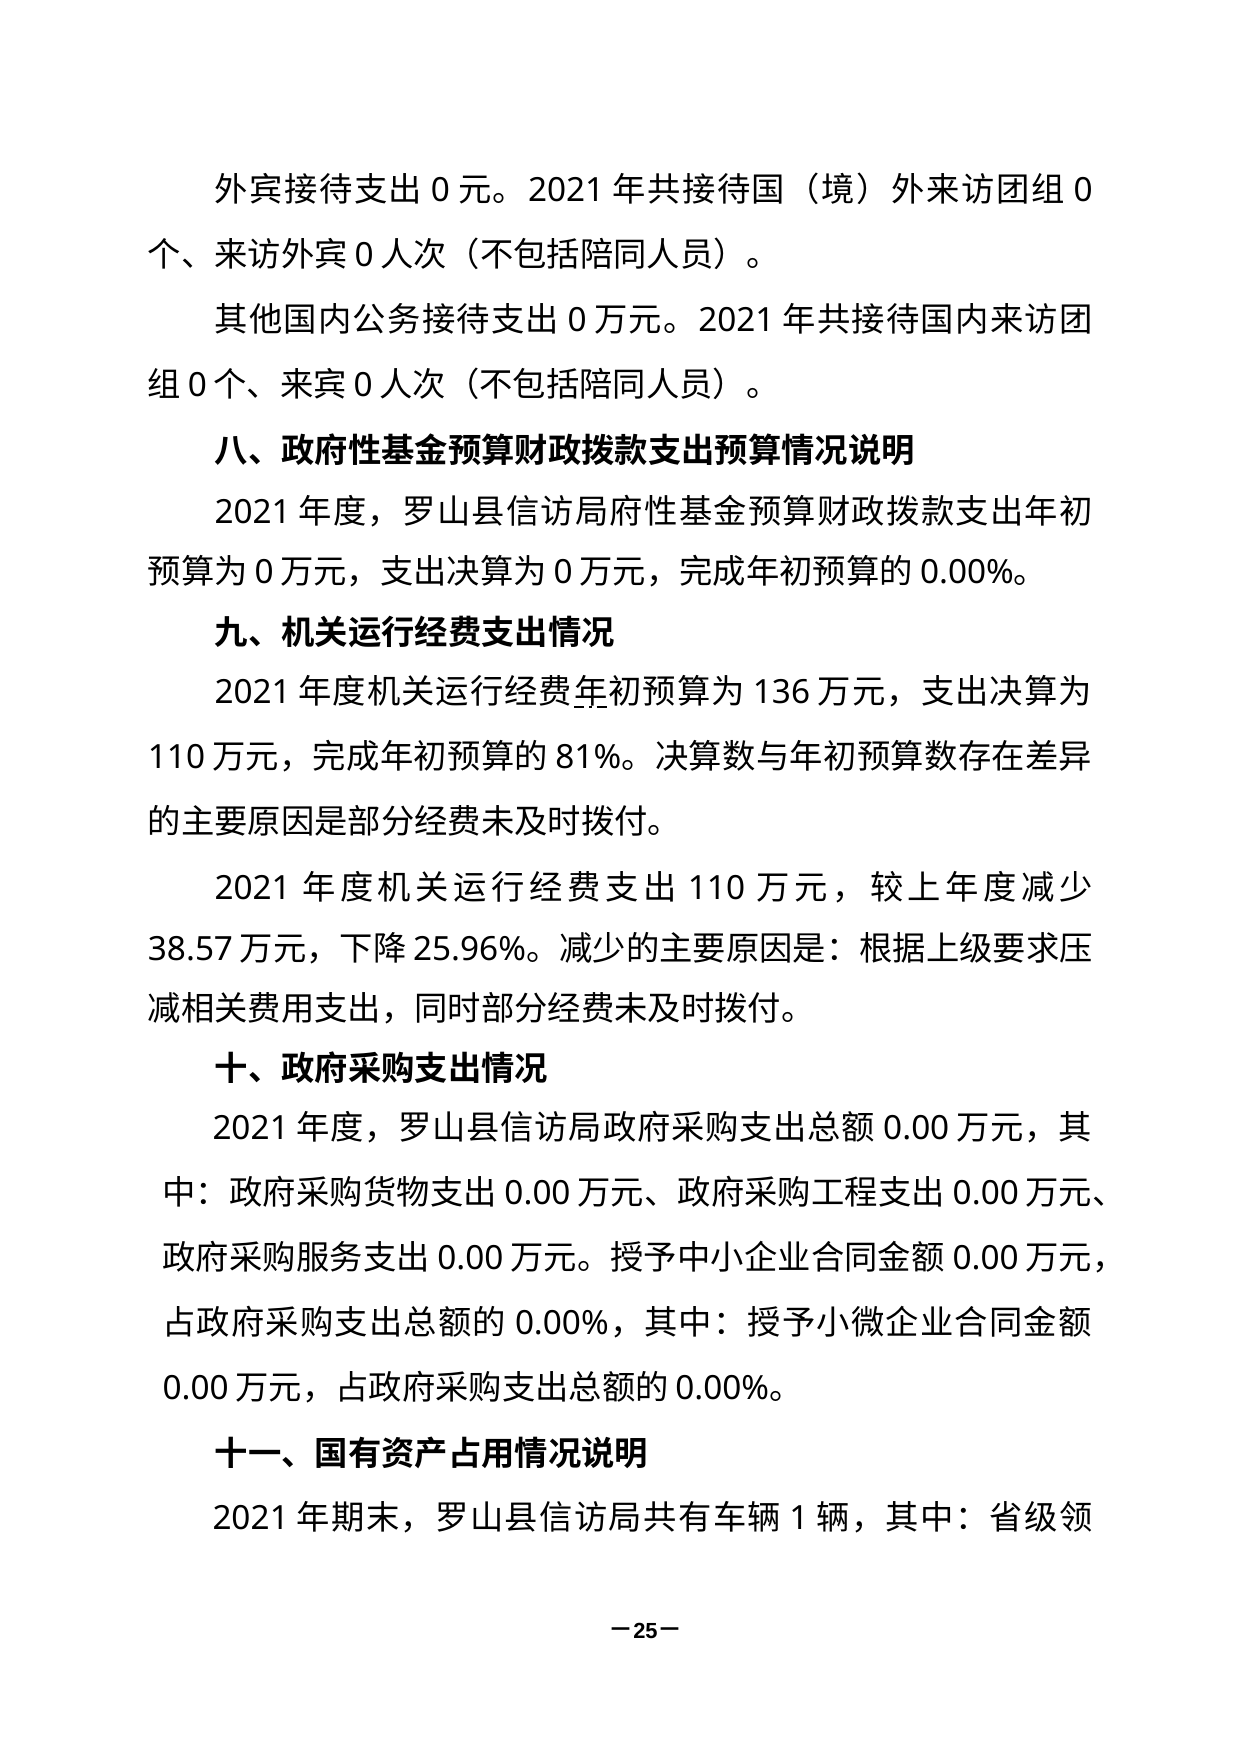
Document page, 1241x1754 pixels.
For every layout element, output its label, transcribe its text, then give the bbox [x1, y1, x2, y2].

text 十一、国有资产占用情况说明 [148, 1418, 1093, 1483]
text 2021年度，罗山县信访局政府采购支出总额0.00万元，其中：政府采购货物支出0.00万元、政府采购工程支出0.00万元、政府采购服务支出0.00万元。授予中小企业合同金额0.00万元，占政府采购支出总额的0.00%，其中：授予小微企业合同金额0.00万元，占政府采购支出总额的0.00%。 [162, 1093, 1093, 1418]
text 外宾接待支出0元。2021年共接待国（境）外来访团组0个、来访外宾0人次（不包括陪同人员）。 [148, 154, 1093, 284]
text 十、政府采购支出情况 [148, 1032, 1093, 1093]
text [162, 1483, 1093, 1548]
text 八、政府性基金预算财政拨款支出预算情况说明 [148, 414, 1093, 475]
text 2021年度机关运行经费支出110万元，较上年度减少38.57万元，下降25.96%。减少的主要原因是：根据上级要求压减相关费用支出，同时部分经费未及时拨付。 [148, 851, 1093, 1032]
text 九、机关运行经费支出情况 [148, 596, 1093, 656]
text 2021年度，罗山县信访局府性基金预算财政拨款支出年初预算为0万元，支出决算为0万元，完成年初预算的 0.00%。 [148, 475, 1093, 596]
text 其他国内公务接待支出0万元。2021年共接待国内来访团组0个、来宾0人次（不包括陪同人员）。 [148, 284, 1093, 414]
text 2021年度机关运行经费年初预算为136万元，支出决算为110万元，完成年初预算的81%。决算数与年初预算数存在差异的主要原因是部分经费未及时拨付。 [148, 656, 1093, 851]
